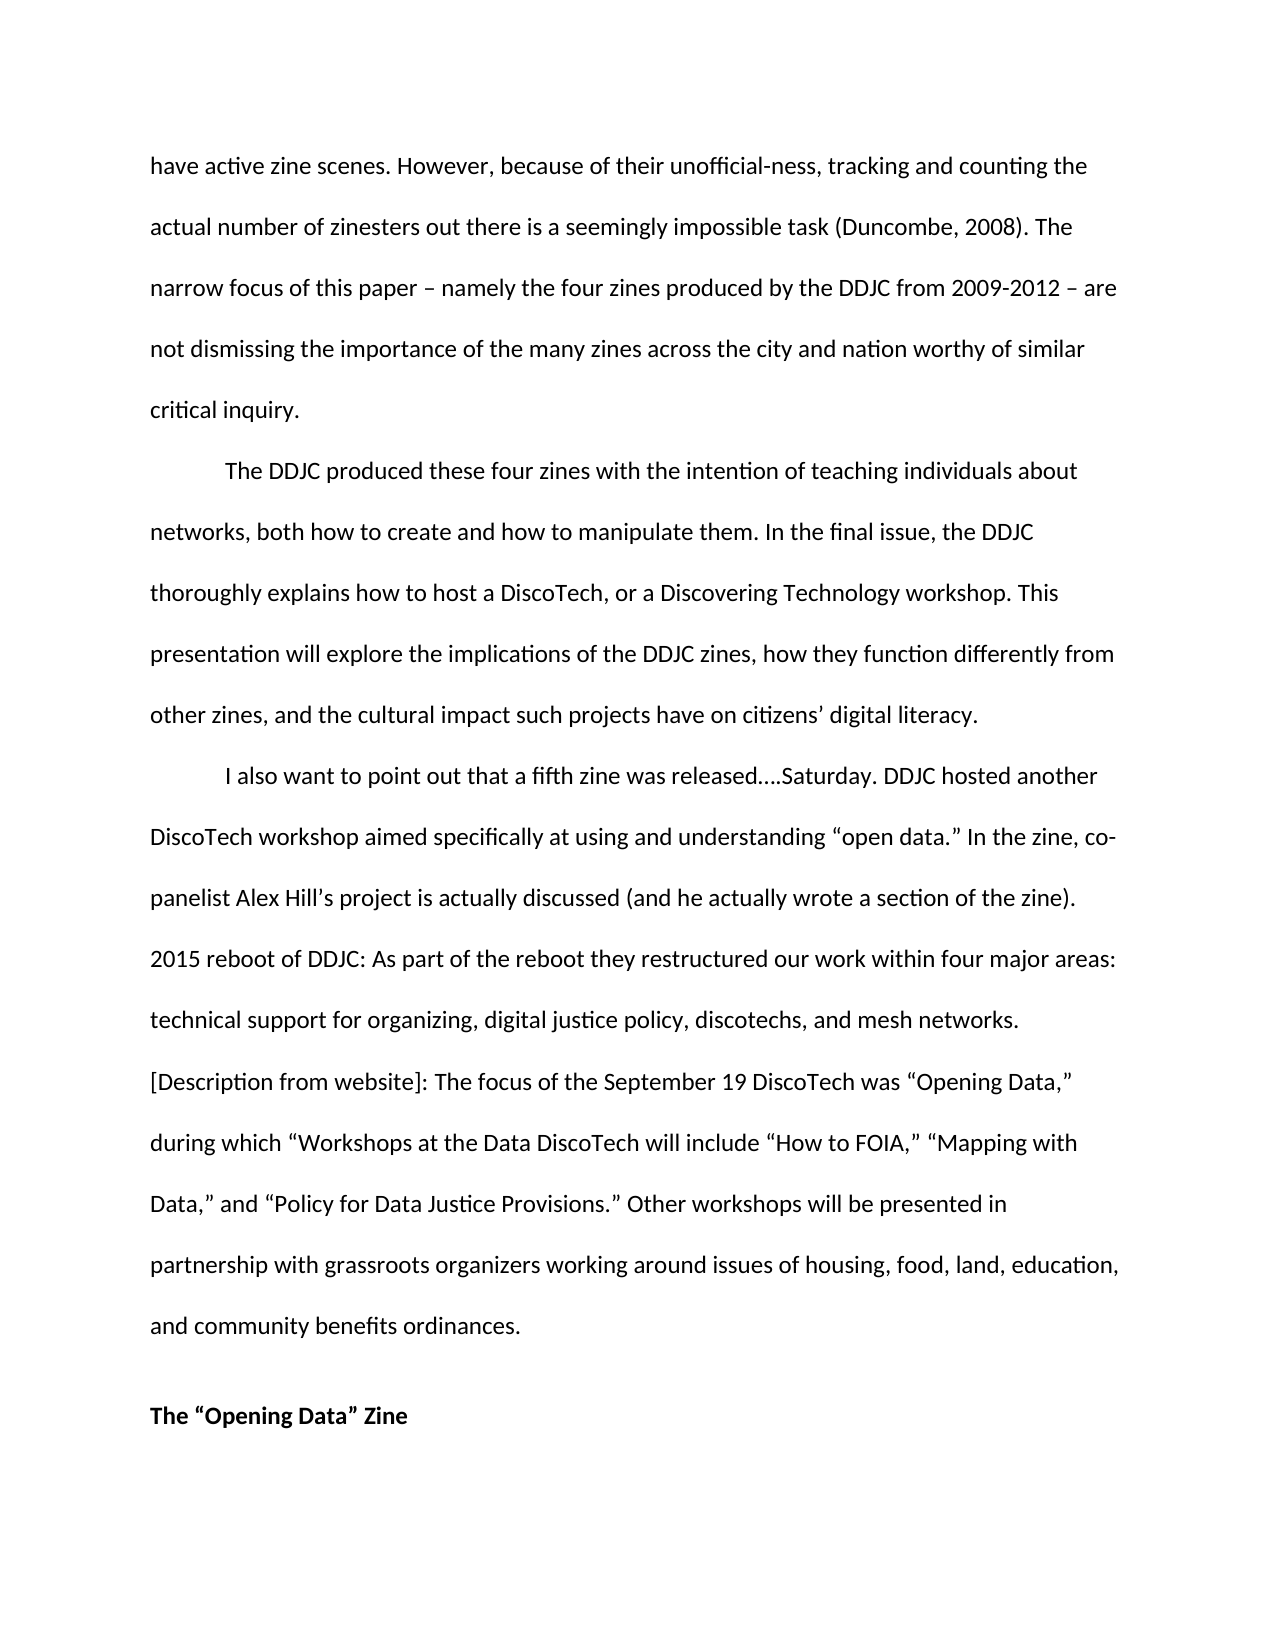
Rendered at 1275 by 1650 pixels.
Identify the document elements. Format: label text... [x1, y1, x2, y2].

text The DDJC produced these four zines with the intention of teaching individuals about networks, both how to create and how to manipulate them. In the final issue, the DDJC thoroughly explains how to host a DiscoTech, or a Discovering Technology workshop. This presentation will explore the implications of the DDJC zines, how they function differently from other zines, and the cultural impact such projects have on citizens’ digital literacy. [150, 455, 1125, 730]
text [150, 150, 1125, 425]
text The “Opening Data” Zine [150, 1400, 1125, 1431]
text I also want to point out that a fifth zine was released….Saturday. DDJC hosted another DiscoTech workshop aimed specifically at using and understanding “open data.” In the zine, co-panelist Alex Hill’s project is actually discussed (and he actually wrote a section of the zine). 2015 reboot of DDJC: As part of the reboot they restructured our work within four major areas: technical support for organizing, digital justice policy, discotechs, and mesh networks. [Description from website]: The focus of the September 19 DiscoTech was “Opening Data,” during which “Workshops at the Data DiscoTech will include “How to FOIA,” “Mapping with Data,” and “Policy for Data Justice Provisions.” Other workshops will be presented in partnership with grassroots organizers working around issues of housing, food, land, education, and community benefits ordinances. [150, 760, 1125, 1340]
